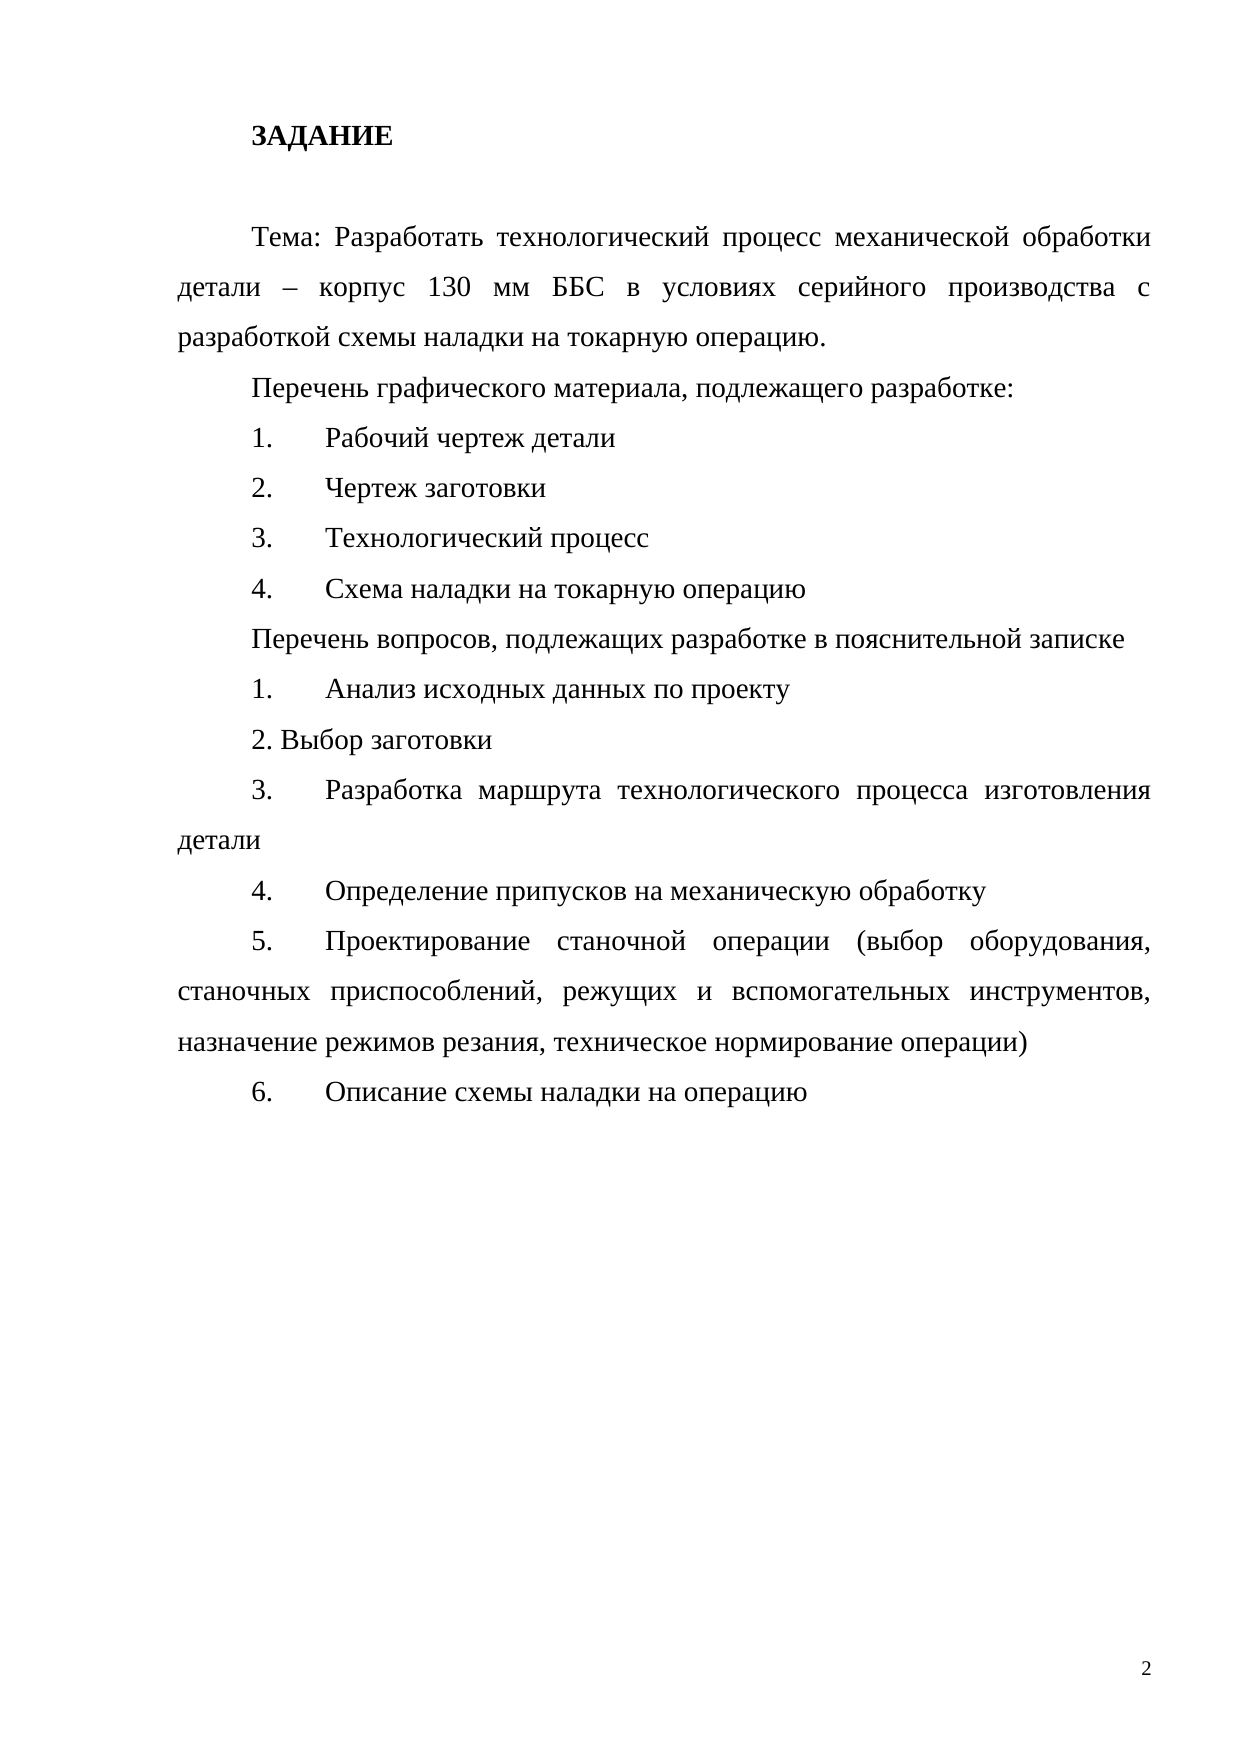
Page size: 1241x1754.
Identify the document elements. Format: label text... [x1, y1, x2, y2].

list Проектирование станочной операции (выбор оборудования, станочных приспособлений, режущих и вспомогательных инструментов, назначение режимов резания, техническое нормирование операции) [177, 923, 1152, 1057]
list Рабочий чертеж детали [177, 420, 1152, 453]
text Перечень вопросов, подлежащих разработке в пояснительной записке [177, 621, 1152, 655]
list Определение припусков на механическую обработку [177, 873, 1152, 906]
list Чертеж заготовки [177, 470, 1152, 504]
text 2. Выбор заготовки [177, 722, 1152, 755]
text Перечень графического материала, подлежащего разработке: [177, 370, 1152, 403]
text ЗАДАНИЕ [177, 118, 1152, 152]
list Описание схемы наладки на операцию [177, 1074, 1152, 1108]
list Разработка маршрута технологического процесса изготовления детали [177, 772, 1152, 856]
list Анализ исходных данных по проекту [177, 672, 1152, 705]
list Технологический процесс [177, 521, 1152, 554]
list Схема наладки на токарную операцию [177, 571, 1152, 604]
text Тема: Разработать технологический процесс механической обработки детали – корпус 130 мм ББС в условиях серийного производства с разработкой схемы наладки на токарную операцию. [177, 219, 1152, 353]
